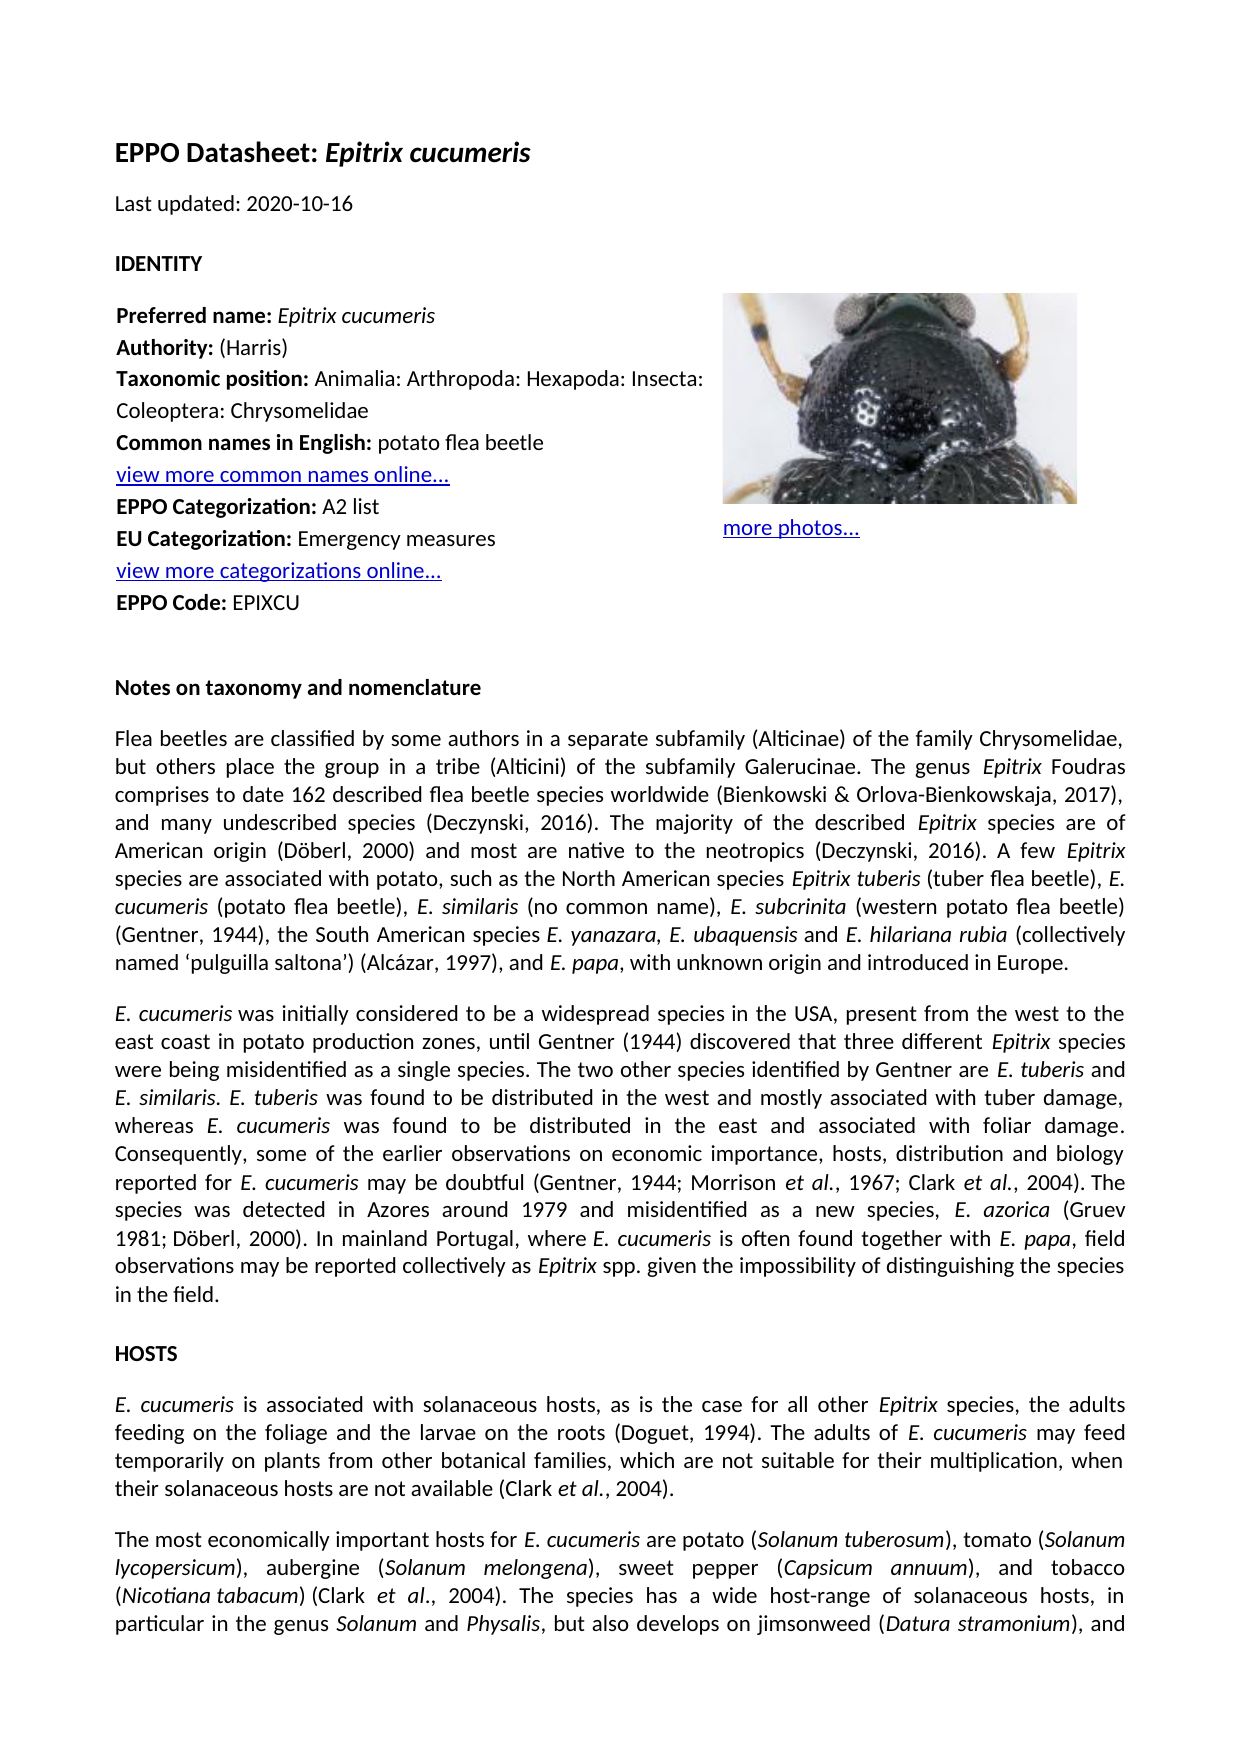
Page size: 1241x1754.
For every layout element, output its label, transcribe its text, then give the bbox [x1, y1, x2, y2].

text E. cucumeris was initially considered to be a widespread species in the USA, present from the west to the east coast in potato production zones, until Gentner (1944) discovered that three different Epitrix species were being misidentified as a single species. The two other species identified by Gentner are E. tuberis and E. similaris. E. tuberis was found to be distributed in the west and mostly associated with tuber damage, whereas E. cucumeris was found to be distributed in the east and associated with foliar damage. Consequently, some of the earlier observations on economic importance, hosts, distribution and biology reported for E. cucumeris may be doubtful (Gentner, 1944; Morrison et al., 1967; Clark et al., 2004). The species was detected in Azores around 1979 and misidentified as a new species, E. azorica (Gruev 1981; Döberl, 2000). In mainland Portugal, where E. cucumeris is often found together with E. papa, field observations may be reported collectively as Epitrix spp. given the impossibility of distinguishing the species in the field. [114, 999, 1126, 1308]
table_header more photos... [721, 292, 1126, 620]
text IDENTITY [114, 249, 1126, 277]
text HOSTS [114, 1339, 1126, 1367]
text Last updated: 2020-10-16 [114, 189, 1126, 217]
text Notes on taxonomy and nomenclature [114, 673, 1126, 701]
text E. cucumeris is associated with solanaceous hosts, as is the case for all other Epitrix species, the adults feeding on the foliage and the larvae on the roots (Doguet, 1994). The adults of E. cucumeris may feed temporarily on plants from other botanical families, which are not suitable for their multiplication, when their solanaceous hosts are not available (Clark et al., 2004). [114, 1390, 1126, 1502]
picture [722, 293, 1078, 504]
table_header Preferred name: Epitrix cucumeris Authority: (Harris) Taxonomic position: Animalia: Arthropoda: Hexapoda: Insecta: Coleoptera: Chrysomelidae Common names in English: potato flea beetle view more common names online... EPPO Categorization: A2 list EU Categorization: Emergency measures view more categorizations online... EPPO Code: EPIXCU [115, 292, 721, 620]
text EPPO Datasheet: Epitrix cucumeris [114, 134, 1126, 170]
text Flea beetles are classified by some authors in a separate subfamily (Alticinae) of the family Chrysomelidae, but others place the group in a tribe (Alticini) of the subfamily Galerucinae. The genus Epitrix Foudras comprises to date 162 described flea beetle species worldwide (Bienkowski & Orlova-Bienkowskaja, 2017), and many undescribed species (Deczynski, 2016). The majority of the described Epitrix species are of American origin (Döberl, 2000) and most are native to the neotropics (Deczynski, 2016). A few Epitrix species are associated with potato, such as the North American species Epitrix tuberis (tuber flea beetle), E. cucumeris (potato flea beetle), E. similaris (no common name), E. subcrinita (western potato flea beetle) (Gentner, 1944), the South American species E. yanazara, E. ubaquensis and E. hilariana rubia (collectively named ‘pulguilla saltona’) (Alcázar, 1997), and E. papa, with unknown origin and introduced in Europe. [114, 724, 1126, 977]
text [114, 1525, 1126, 1637]
